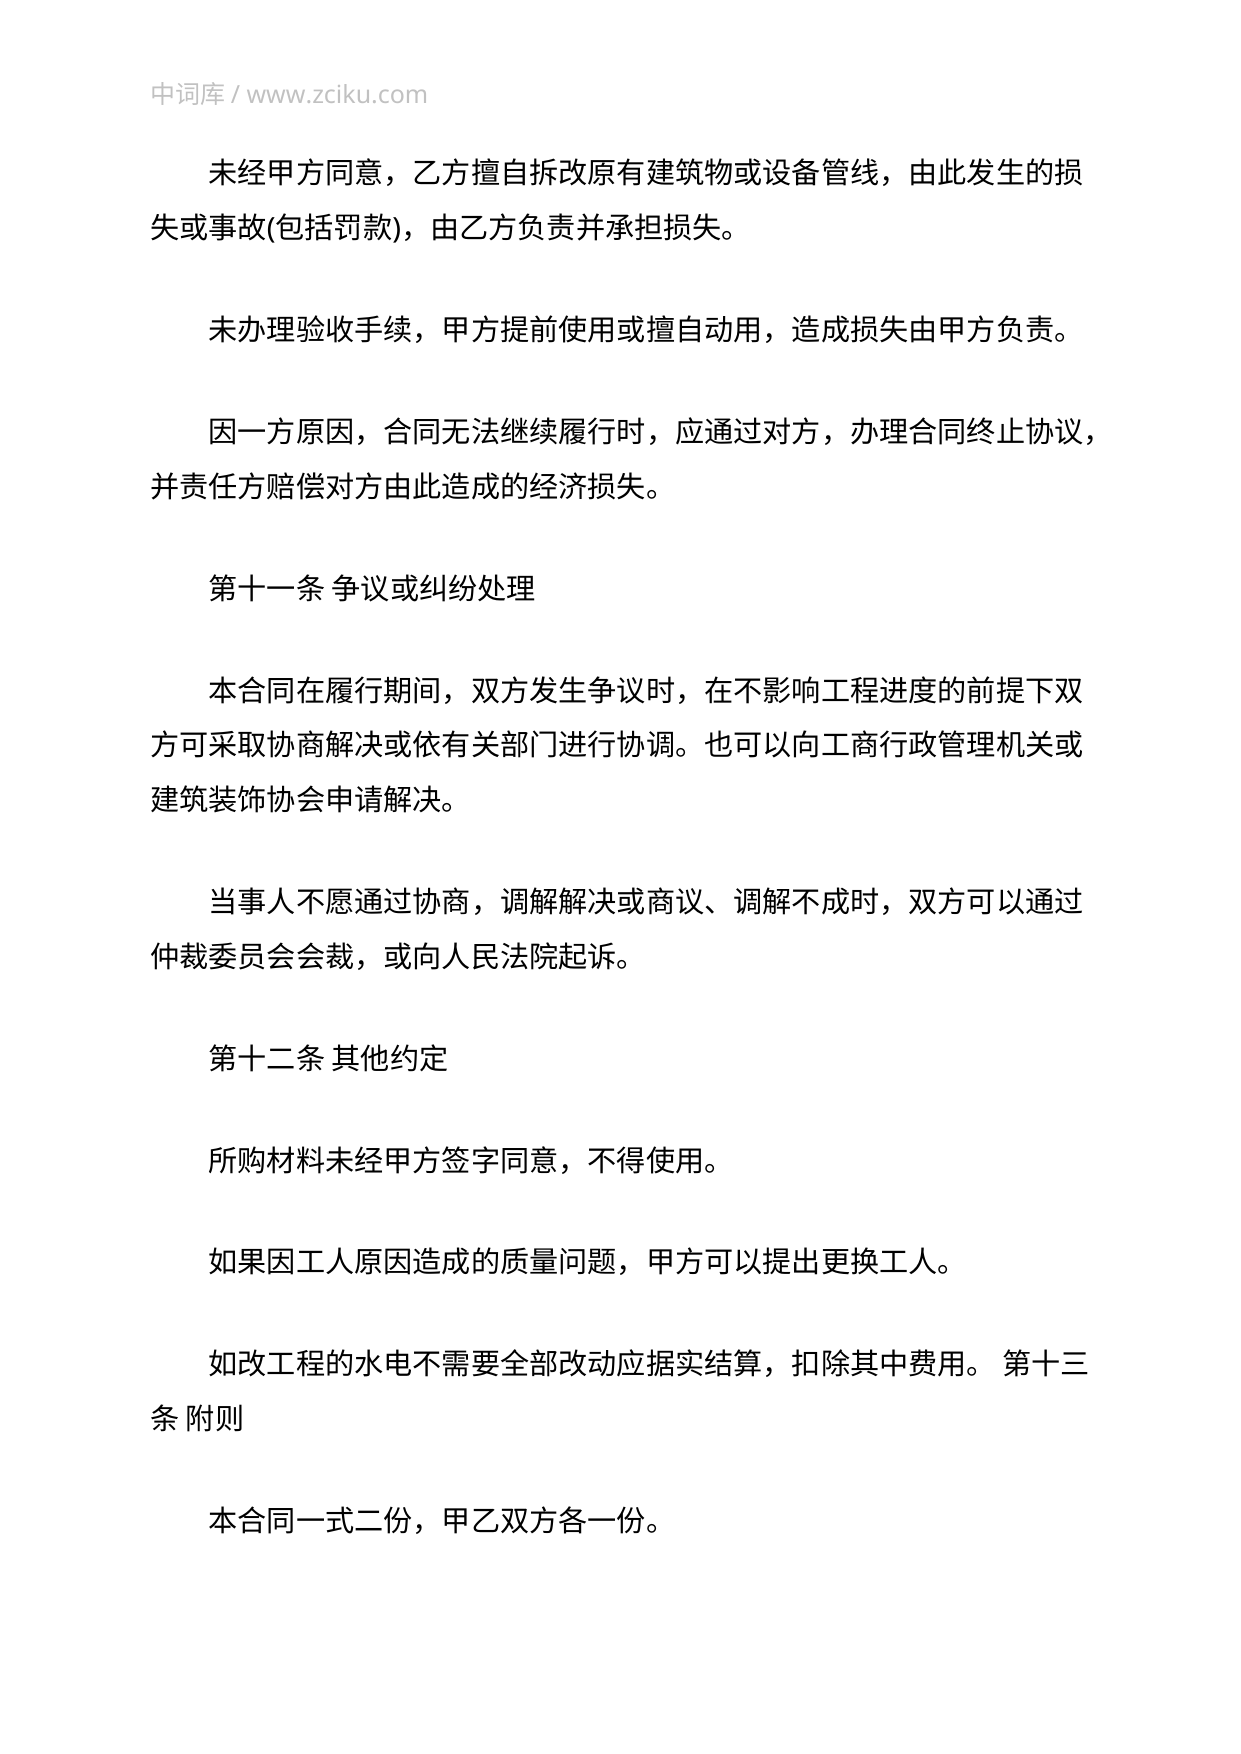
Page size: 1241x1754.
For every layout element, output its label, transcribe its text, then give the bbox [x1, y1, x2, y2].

text 第十一条 争议或纠纷处理 [150, 565, 1090, 608]
text 未经甲方同意，乙方擅自拆改原有建筑物或设备管线，由此发生的损失或事故(包括罚款)，由乙方负责并承担损失。 [150, 150, 1090, 247]
text 如果因工人原因造成的质量问题，甲方可以提出更换工人。 [150, 1239, 1090, 1281]
text 本合同一式二份，甲乙双方各一份。 [150, 1497, 1090, 1539]
text 本合同在履行期间，双方发生争议时，在不影响工程进度的前提下双方可采取协商解决或依有关部门进行协调。也可以向工商行政管理机关或建筑装饰协会申请解决。 [150, 667, 1090, 819]
text 所购材料未经甲方签字同意，不得使用。 [150, 1137, 1090, 1179]
text 第十二条 其他约定 [150, 1035, 1090, 1078]
text 未办理验收手续，甲方提前使用或擅自动用，造成损失由甲方负责。 [150, 307, 1090, 349]
text 如改工程的水电不需要全部改动应据实结算，扣除其中费用。 第十三条 附则 [150, 1341, 1090, 1438]
text 因一方原因，合同无法继续履行时，应通过对方，办理合同终止协议，并责任方赔偿对方由此造成的经济损失。 [150, 409, 1090, 506]
text 当事人不愿通过协商，调解解决或商议、调解不成时，双方可以通过仲裁委员会会裁，或向人民法院起诉。 [150, 879, 1090, 976]
